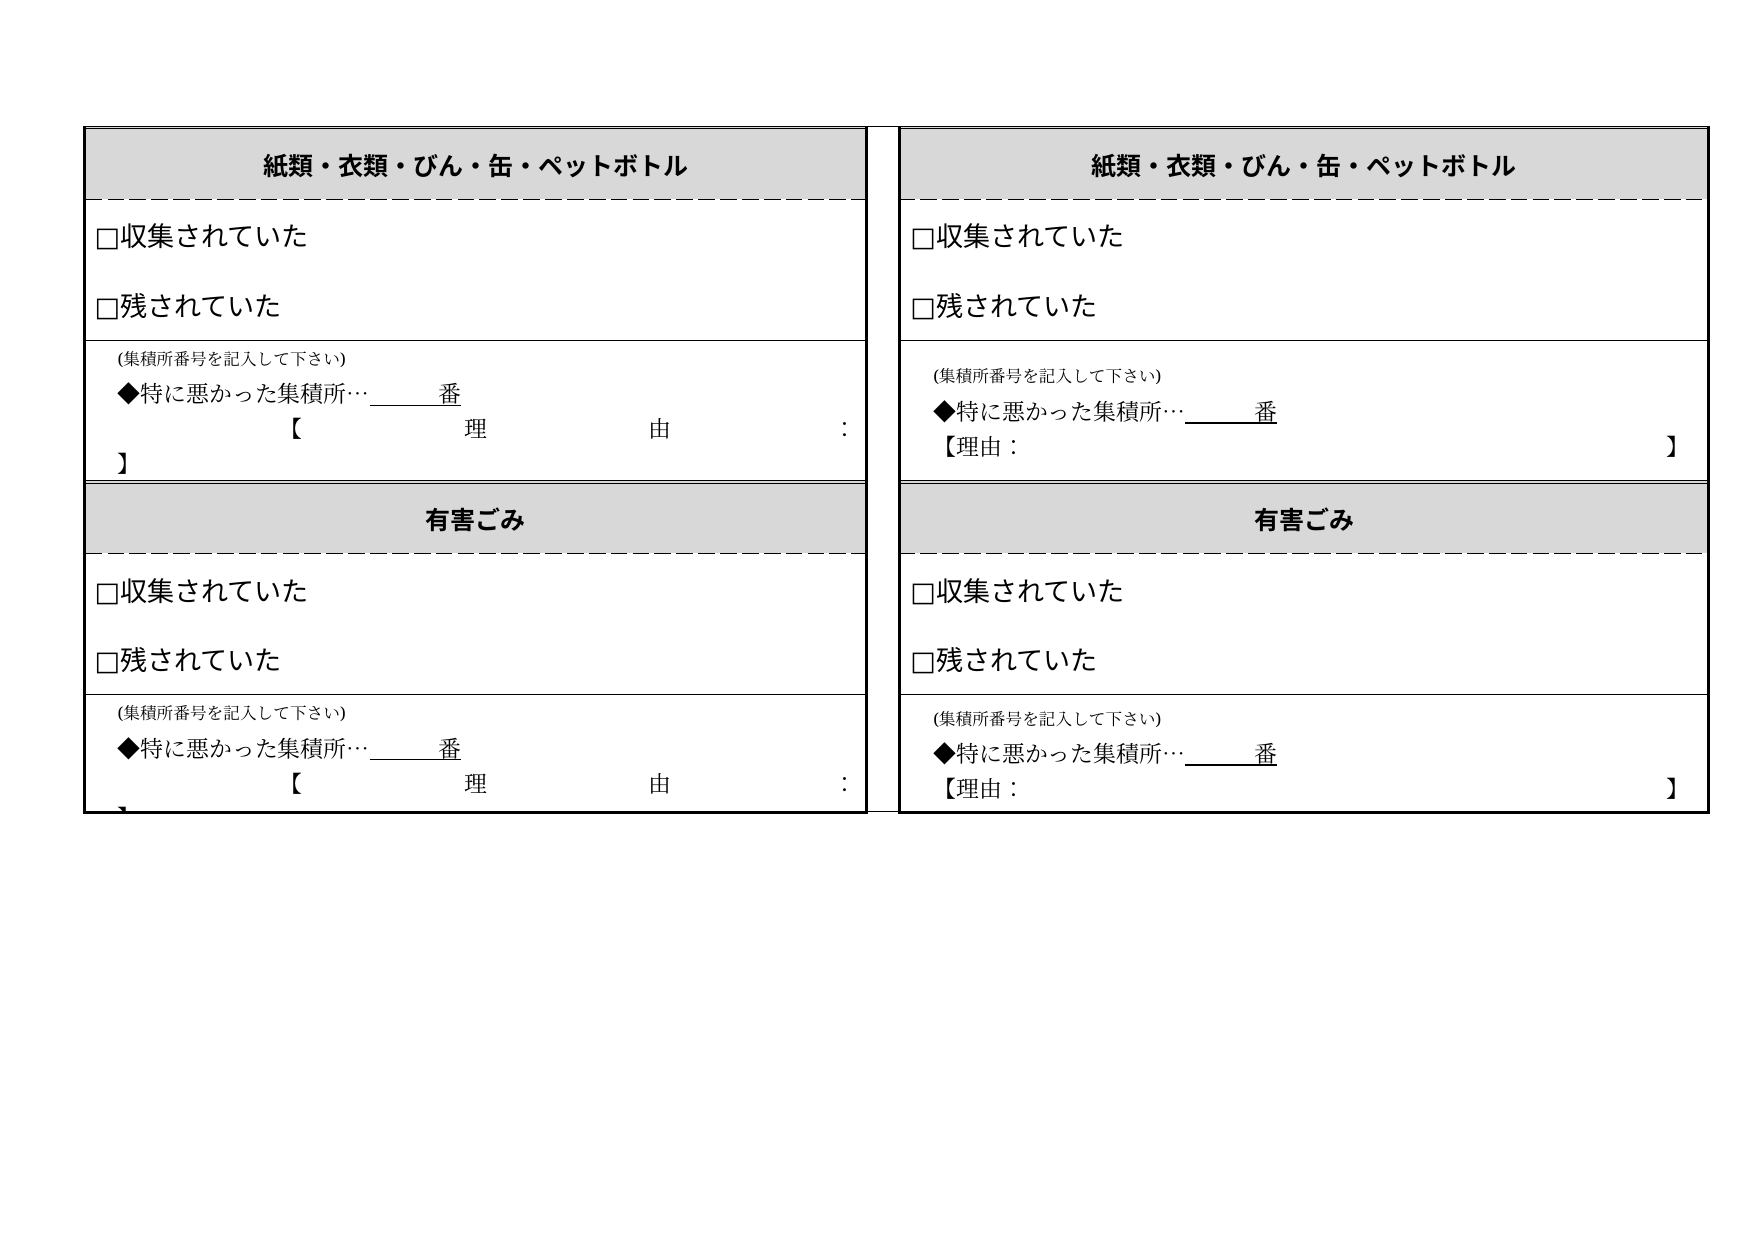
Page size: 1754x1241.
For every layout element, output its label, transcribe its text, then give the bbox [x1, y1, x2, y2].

table_cell (集積所番号を記入して下さい) ◆特に悪かった集積所… 番 【理由： 】 [86, 695, 865, 811]
table_cell □収集されていた □残されていた [901, 199, 1707, 340]
table_cell 紙類・衣類・びん・缶・ペットボトル [901, 129, 1707, 199]
table_cell □収集されていた □残されていた [86, 199, 865, 340]
table_cell 紙類・衣類・びん・缶・ペットボトル [86, 129, 865, 199]
table_cell □収集されていた □残されていた [86, 553, 865, 694]
table_cell (集積所番号を記入して下さい) ◆特に悪かった集積所… 番 【理由： 】 [901, 695, 1707, 811]
table_cell □収集されていた □残されていた [901, 553, 1707, 694]
table_cell 有害ごみ [901, 484, 1707, 553]
table_cell 有害ごみ [86, 484, 865, 553]
table_cell (集積所番号を記入して下さい) ◆特に悪かった集積所… 番 【理由： 】 [86, 341, 865, 480]
table_cell (集積所番号を記入して下さい) ◆特に悪かった集積所… 番 【理由： 】 [901, 341, 1707, 480]
